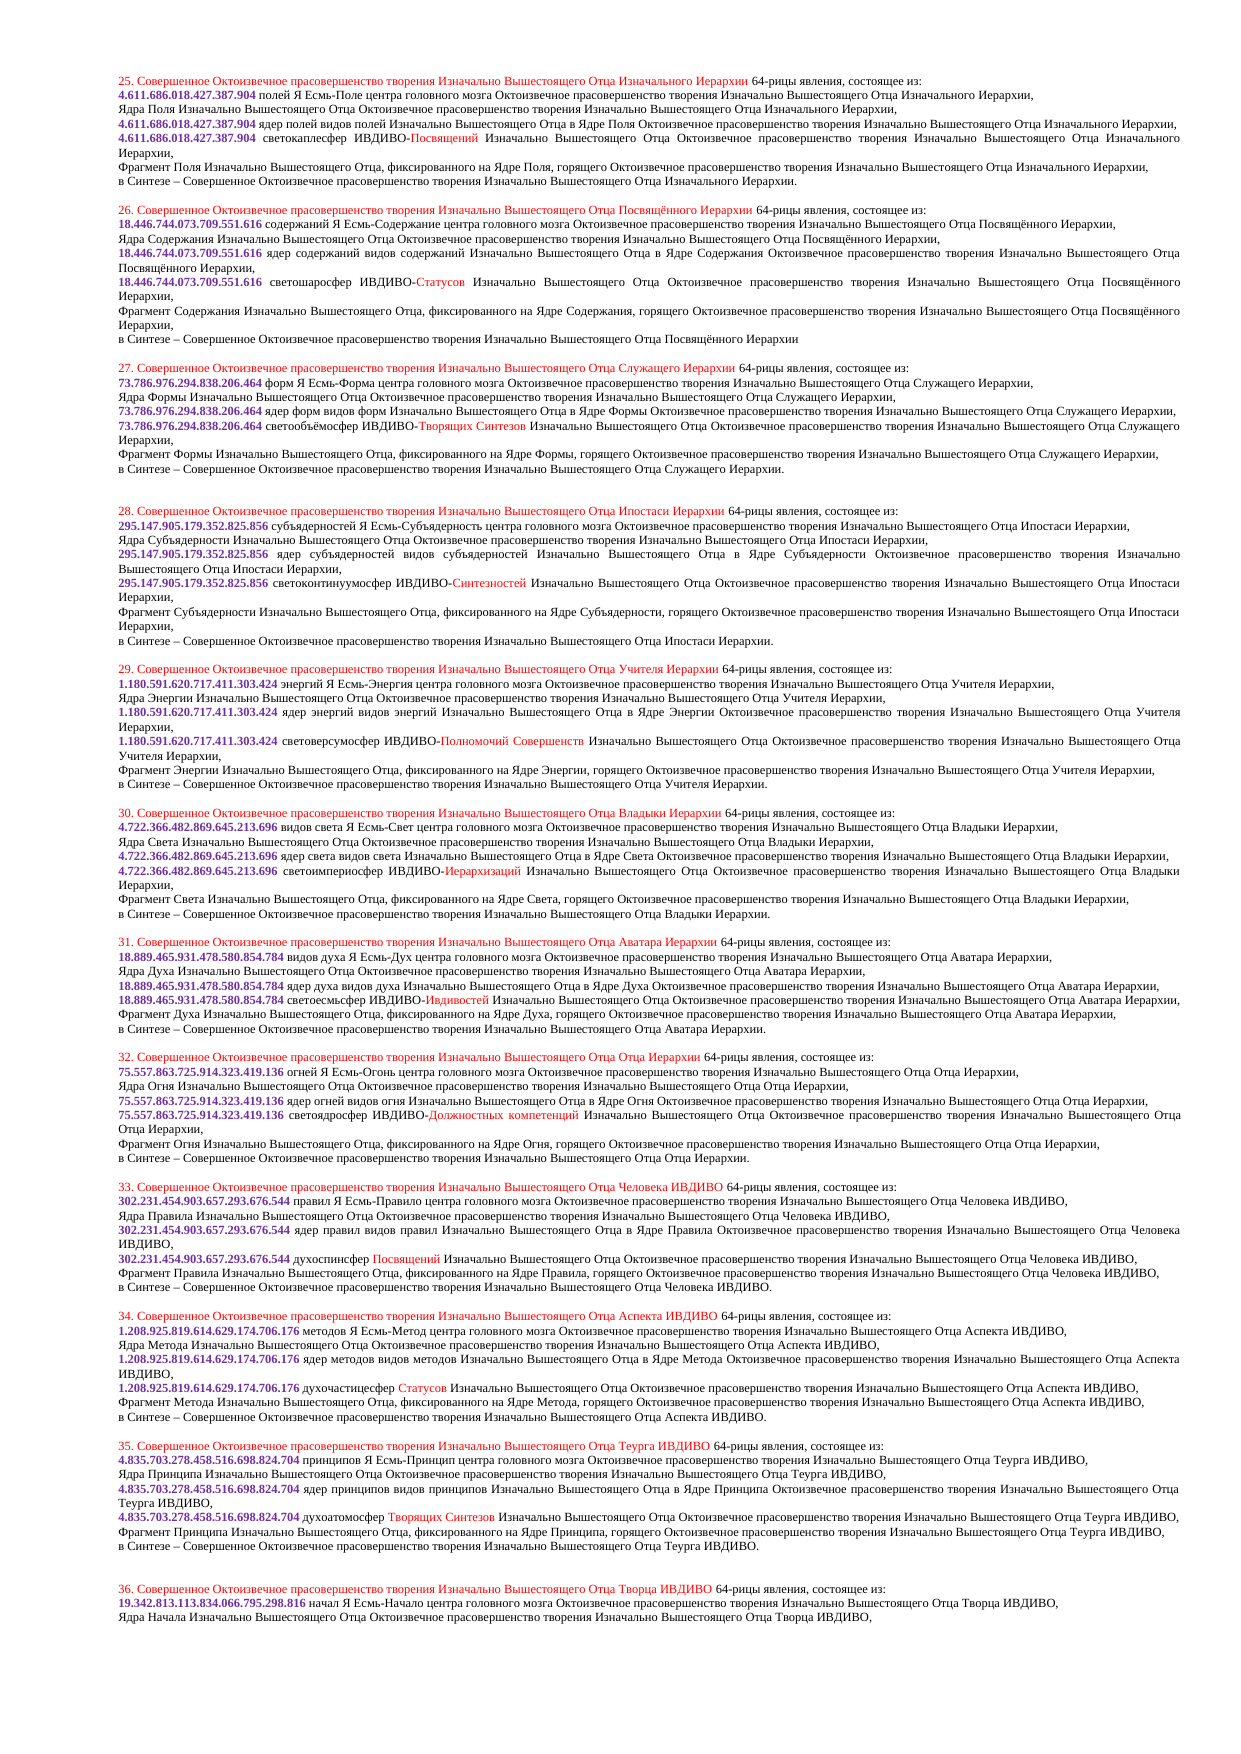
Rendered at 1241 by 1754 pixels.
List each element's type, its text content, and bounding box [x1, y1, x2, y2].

text 34. Совершенное Октоизвечное прасовершенство творения Изначально Вышестоящего Отца Аспекта ИВДИВО 64-рицы явления, состоящее из: [118, 1309, 1181, 1323]
text 302.231.454.903.657.293.676.544 правил Я Есмь-Правило центра головного мозга Октоизвечное прасовершенство творения Изначально Вышестоящего Отца Человека ИВДИВО, [118, 1194, 1181, 1208]
text в Синтезе – Совершенное Октоизвечное прасовершенство творения Изначально Вышестоящего Отца Аватара Иерархии. [118, 1021, 1181, 1036]
text 302.231.454.903.657.293.676.544 ядер правил видов правил Изначально Вышестоящего Отца в Ядре Правила Октоизвечное прасовершенство творения Изначально Вышестоящего Отца Человека ИВДИВО, [118, 1223, 1181, 1251]
text 18.889.465.931.478.580.854.784 видов духа Я Есмь-Дух центра головного мозга Октоизвечное прасовершенство творения Изначально Вышестоящего Отца Аватара Иерархии, [118, 949, 1181, 964]
text 4.611.686.018.427.387.904 светокаплесфер ИВДИВО-Посвящений Изначально Вышестоящего Отца Октоизвечное прасовершенство творения Изначально Вышестоящего Отца Изначального Иерархии, [118, 131, 1181, 160]
text 27. Совершенное Октоизвечное прасовершенство творения Изначально Вышестоящего Отца Служащего Иерархии 64-рицы явления, состоящее из: [118, 361, 1181, 375]
text 302.231.454.903.657.293.676.544 духоспинсфер Посвящений Изначально Вышестоящего Отца Октоизвечное прасовершенство творения Изначально Вышестоящего Отца Человека ИВДИВО, [118, 1251, 1181, 1266]
text Фрагмент Формы Изначально Вышестоящего Отца, фиксированного на Ядре Формы, горящего Октоизвечное прасовершенство творения Изначально Вышестоящего Отца Служащего Иерархии, [118, 447, 1181, 462]
text Фрагмент Субъядерности Изначально Вышестоящего Отца, фиксированного на Ядре Субъядерности, горящего Октоизвечное прасовершенство творения Изначально Вышестоящего Отца Ипостаси Иерархии, [118, 604, 1181, 633]
text Фрагмент Духа Изначально Вышестоящего Отца, фиксированного на Ядре Духа, горящего Октоизвечное прасовершенство творения Изначально Вышестоящего Отца Аватара Иерархии, [118, 1007, 1181, 1021]
text 4.611.686.018.427.387.904 полей Я Есмь-Поле центра головного мозга Октоизвечное прасовершенство творения Изначально Вышестоящего Отца Изначального Иерархии, [118, 88, 1181, 102]
text Фрагмент Правила Изначально Вышестоящего Отца, фиксированного на Ядре Правила, горящего Октоизвечное прасовершенство творения Изначально Вышестоящего Отца Человека ИВДИВО, [118, 1266, 1181, 1280]
text в Синтезе – Совершенное Октоизвечное прасовершенство творения Изначально Вышестоящего Отца Служащего Иерархии. [118, 462, 1181, 476]
text 35. Совершенное Октоизвечное прасовершенство творения Изначально Вышестоящего Отца Теурга ИВДИВО 64-рицы явления, состоящее из: [118, 1438, 1181, 1453]
text 28. Совершенное Октоизвечное прасовершенство творения Изначально Вышестоящего Отца Ипостаси Иерархии 64-рицы явления, состоящее из: [118, 504, 1181, 518]
text 26. Совершенное Октоизвечное прасовершенство творения Изначально Вышестоящего Отца Посвящённого Иерархии 64-рицы явления, состоящее из: [118, 203, 1181, 217]
text в Синтезе – Совершенное Октоизвечное прасовершенство творения Изначально Вышестоящего Отца Теурга ИВДИВО. [118, 1539, 1181, 1553]
text 18.889.465.931.478.580.854.784 ядер духа видов духа Изначально Вышестоящего Отца в Ядре Духа Октоизвечное прасовершенство творения Изначально Вышестоящего Отца Аватара Иерархии, [118, 978, 1181, 993]
text Фрагмент Принципа Изначально Вышестоящего Отца, фиксированного на Ядре Принципа, горящего Октоизвечное прасовершенство творения Изначально Вышестоящего Отца Теурга ИВДИВО, [118, 1524, 1181, 1539]
text 1.208.925.819.614.629.174.706.176 духочастицесфер Статусов Изначально Вышестоящего Отца Октоизвечное прасовершенство творения Изначально Вышестоящего Отца Аспекта ИВДИВО, [118, 1381, 1181, 1395]
text 25. Совершенное Октоизвечное прасовершенство творения Изначально Вышестоящего Отца Изначального Иерархии 64-рицы явления, состоящее из: [118, 73, 1181, 88]
text 4.835.703.278.458.516.698.824.704 принципов Я Есмь-Принцип центра головного мозга Октоизвечное прасовершенство творения Изначально Вышестоящего Отца Теурга ИВДИВО, [118, 1453, 1181, 1467]
text 1.208.925.819.614.629.174.706.176 методов Я Есмь-Метод центра головного мозга Октоизвечное прасовершенство творения Изначально Вышестоящего Отца Аспекта ИВДИВО, [118, 1323, 1181, 1338]
text Ядра Энергии Изначально Вышестоящего Отца Октоизвечное прасовершенство творения Изначально Вышестоящего Отца Учителя Иерархии, [118, 691, 1181, 705]
text 295.147.905.179.352.825.856 ядер субъядерностей видов субъядерностей Изначально Вышестоящего Отца в Ядре Субъядерности Октоизвечное прасовершенство творения Изначально Вышестоящего Отца Ипостаси Иерархии, [118, 547, 1181, 576]
text Ядра Начала Изначально Вышестоящего Отца Октоизвечное прасовершенство творения Изначально Вышестоящего Отца Творца ИВДИВО, [118, 1610, 1181, 1624]
text Фрагмент Метода Изначально Вышестоящего Отца, фиксированного на Ядре Метода, горящего Октоизвечное прасовершенство творения Изначально Вышестоящего Отца Аспекта ИВДИВО, [118, 1395, 1181, 1409]
text Фрагмент Энергии Изначально Вышестоящего Отца, фиксированного на Ядре Энергии, горящего Октоизвечное прасовершенство творения Изначально Вышестоящего Отца Учителя Иерархии, [118, 763, 1181, 777]
text Фрагмент Содержания Изначально Вышестоящего Отца, фиксированного на Ядре Содержания, горящего Октоизвечное прасовершенство творения Изначально Вышестоящего Отца Посвящённого Иерархии, [118, 303, 1181, 332]
text Ядра Метода Изначально Вышестоящего Отца Октоизвечное прасовершенство творения Изначально Вышестоящего Отца Аспекта ИВДИВО, [118, 1338, 1181, 1352]
text Ядра Формы Изначально Вышестоящего Отца Октоизвечное прасовершенство творения Изначально Вышестоящего Отца Служащего Иерархии, [118, 390, 1181, 404]
text в Синтезе – Совершенное Октоизвечное прасовершенство творения Изначально Вышестоящего Отца Посвящённого Иерархии [118, 332, 1181, 347]
text 73.786.976.294.838.206.464 ядер форм видов форм Изначально Вышестоящего Отца в Ядре Формы Октоизвечное прасовершенство творения Изначально Вышестоящего Отца Служащего Иерархии, [118, 404, 1181, 418]
text 29. Совершенное Октоизвечное прасовершенство творения Изначально Вышестоящего Отца Учителя Иерархии 64-рицы явления, состоящее из: [118, 662, 1181, 676]
text Ядра Света Изначально Вышестоящего Отца Октоизвечное прасовершенство творения Изначально Вышестоящего Отца Владыки Иерархии, [118, 834, 1181, 849]
text 75.557.863.725.914.323.419.136 светоядросфер ИВДИВО-Должностных компетенций Изначально Вышестоящего Отца Октоизвечное прасовершенство творения Изначально Вышестоящего Отца Отца Иерархии, [118, 1108, 1181, 1136]
text 295.147.905.179.352.825.856 светоконтинуумосфер ИВДИВО-Синтезностей Изначально Вышестоящего Отца Октоизвечное прасовершенство творения Изначально Вышестоящего Отца Ипостаси Иерархии, [118, 576, 1181, 604]
text 1.208.925.819.614.629.174.706.176 ядер методов видов методов Изначально Вышестоящего Отца в Ядре Метода Октоизвечное прасовершенство творения Изначально Вышестоящего Отца Аспекта ИВДИВО, [118, 1352, 1181, 1381]
text 32. Совершенное Октоизвечное прасовершенство творения Изначально Вышестоящего Отца Отца Иерархии 64-рицы явления, состоящее из: [118, 1050, 1181, 1064]
text 31. Совершенное Октоизвечное прасовершенство творения Изначально Вышестоящего Отца Аватара Иерархии 64-рицы явления, состоящее из: [118, 935, 1181, 949]
text Ядра Правила Изначально Вышестоящего Отца Октоизвечное прасовершенство творения Изначально Вышестоящего Отца Человека ИВДИВО, [118, 1208, 1181, 1223]
text 4.722.366.482.869.645.213.696 ядер света видов света Изначально Вышестоящего Отца в Ядре Света Октоизвечное прасовершенство творения Изначально Вышестоящего Отца Владыки Иерархии, [118, 849, 1181, 863]
text 4.722.366.482.869.645.213.696 видов света Я Есмь-Свет центра головного мозга Октоизвечное прасовершенство творения Изначально Вышестоящего Отца Владыки Иерархии, [118, 820, 1181, 834]
text Ядра Огня Изначально Вышестоящего Отца Октоизвечное прасовершенство творения Изначально Вышестоящего Отца Отца Иерархии, [118, 1079, 1181, 1093]
text 73.786.976.294.838.206.464 форм Я Есмь-Форма центра головного мозга Октоизвечное прасовершенство творения Изначально Вышестоящего Отца Служащего Иерархии, [118, 375, 1181, 390]
text 295.147.905.179.352.825.856 субъядерностей Я Есмь-Субъядерность центра головного мозга Октоизвечное прасовершенство творения Изначально Вышестоящего Отца Ипостаси Иерархии, [118, 518, 1181, 533]
text 1.180.591.620.717.411.303.424 световерсумосфер ИВДИВО-Полномочий Совершенств Изначально Вышестоящего Отца Октоизвечное прасовершенство творения Изначально Вышестоящего Отца Учителя Иерархии, [118, 734, 1181, 763]
text 18.889.465.931.478.580.854.784 светоесмьсфер ИВДИВО-Ивдивостей Изначально Вышестоящего Отца Октоизвечное прасовершенство творения Изначально Вышестоящего Отца Аватара Иерархии, [118, 993, 1181, 1007]
text 18.446.744.073.709.551.616 ядер содержаний видов содержаний Изначально Вышестоящего Отца в Ядре Содержания Октоизвечное прасовершенство творения Изначально Вышестоящего Отца Посвящённого Иерархии, [118, 246, 1181, 275]
text 75.557.863.725.914.323.419.136 огней Я Есмь-Огонь центра головного мозга Октоизвечное прасовершенство творения Изначально Вышестоящего Отца Отца Иерархии, [118, 1064, 1181, 1079]
text в Синтезе – Совершенное Октоизвечное прасовершенство творения Изначально Вышестоящего Отца Изначального Иерархии. [118, 174, 1181, 188]
text Фрагмент Поля Изначально Вышестоящего Отца, фиксированного на Ядре Поля, горящего Октоизвечное прасовершенство творения Изначально Вышестоящего Отца Изначального Иерархии, [118, 160, 1181, 174]
text 4.611.686.018.427.387.904 ядер полей видов полей Изначально Вышестоящего Отца в Ядре Поля Октоизвечное прасовершенство творения Изначально Вышестоящего Отца Изначального Иерархии, [118, 117, 1181, 131]
text 19.342.813.113.834.066.795.298.816 начал Я Есмь-Начало центра головного мозга Октоизвечное прасовершенство творения Изначально Вышестоящего Отца Творца ИВДИВО, [118, 1596, 1181, 1610]
text 1.180.591.620.717.411.303.424 энергий Я Есмь-Энергия центра головного мозга Октоизвечное прасовершенство творения Изначально Вышестоящего Отца Учителя Иерархии, [118, 676, 1181, 691]
text 36. Совершенное Октоизвечное прасовершенство творения Изначально Вышестоящего Отца Творца ИВДИВО 64-рицы явления, состоящее из: [118, 1581, 1181, 1596]
text 30. Совершенное Октоизвечное прасовершенство творения Изначально Вышестоящего Отца Владыки Иерархии 64-рицы явления, состоящее из: [118, 806, 1181, 820]
text в Синтезе – Совершенное Октоизвечное прасовершенство творения Изначально Вышестоящего Отца Учителя Иерархии. [118, 777, 1181, 791]
text в Синтезе – Совершенное Октоизвечное прасовершенство творения Изначально Вышестоящего Отца Ипостаси Иерархии. [118, 633, 1181, 648]
text 18.446.744.073.709.551.616 содержаний Я Есмь-Содержание центра головного мозга Октоизвечное прасовершенство творения Изначально Вышестоящего Отца Посвящённого Иерархии, [118, 217, 1181, 232]
text 73.786.976.294.838.206.464 светообъёмосфер ИВДИВО-Творящих Синтезов Изначально Вышестоящего Отца Октоизвечное прасовершенство творения Изначально Вышестоящего Отца Служащего Иерархии, [118, 418, 1181, 447]
text 75.557.863.725.914.323.419.136 ядер огней видов огня Изначально Вышестоящего Отца в Ядре Огня Октоизвечное прасовершенство творения Изначально Вышестоящего Отца Отца Иерархии, [118, 1093, 1181, 1108]
text 4.722.366.482.869.645.213.696 светоимпериосфер ИВДИВО-Иерархизаций Изначально Вышестоящего Отца Октоизвечное прасовершенство творения Изначально Вышестоящего Отца Владыки Иерархии, [118, 863, 1181, 892]
text 4.835.703.278.458.516.698.824.704 духоатомосфер Творящих Синтезов Изначально Вышестоящего Отца Октоизвечное прасовершенство творения Изначально Вышестоящего Отца Теурга ИВДИВО, [118, 1510, 1181, 1524]
text в Синтезе – Совершенное Октоизвечное прасовершенство творения Изначально Вышестоящего Отца Отца Иерархии. [118, 1151, 1181, 1165]
text в Синтезе – Совершенное Октоизвечное прасовершенство творения Изначально Вышестоящего Отца Аспекта ИВДИВО. [118, 1409, 1181, 1424]
text в Синтезе – Совершенное Октоизвечное прасовершенство творения Изначально Вышестоящего Отца Владыки Иерархии. [118, 906, 1181, 921]
text Ядра Содержания Изначально Вышестоящего Отца Октоизвечное прасовершенство творения Изначально Вышестоящего Отца Посвящённого Иерархии, [118, 232, 1181, 246]
text 18.446.744.073.709.551.616 светошаросфер ИВДИВО-Статусов Изначально Вышестоящего Отца Октоизвечное прасовершенство творения Изначально Вышестоящего Отца Посвящённого Иерархии, [118, 275, 1181, 303]
text Ядра Субъядерности Изначально Вышестоящего Отца Октоизвечное прасовершенство творения Изначально Вышестоящего Отца Ипостаси Иерархии, [118, 533, 1181, 547]
text Фрагмент Огня Изначально Вышестоящего Отца, фиксированного на Ядре Огня, горящего Октоизвечное прасовершенство творения Изначально Вышестоящего Отца Отца Иерархии, [118, 1136, 1181, 1151]
text Ядра Поля Изначально Вышестоящего Отца Октоизвечное прасовершенство творения Изначально Вышестоящего Отца Изначального Иерархии, [118, 102, 1181, 117]
text 4.835.703.278.458.516.698.824.704 ядер принципов видов принципов Изначально Вышестоящего Отца в Ядре Принципа Октоизвечное прасовершенство творения Изначально Вышестоящего Отца Теурга ИВДИВО, [118, 1481, 1181, 1510]
text Фрагмент Света Изначально Вышестоящего Отца, фиксированного на Ядре Света, горящего Октоизвечное прасовершенство творения Изначально Вышестоящего Отца Владыки Иерархии, [118, 892, 1181, 906]
text в Синтезе – Совершенное Октоизвечное прасовершенство творения Изначально Вышестоящего Отца Человека ИВДИВО. [118, 1280, 1181, 1294]
text Ядра Духа Изначально Вышестоящего Отца Октоизвечное прасовершенство творения Изначально Вышестоящего Отца Аватара Иерархии, [118, 964, 1181, 978]
text Ядра Принципа Изначально Вышестоящего Отца Октоизвечное прасовершенство творения Изначально Вышестоящего Отца Теурга ИВДИВО, [118, 1467, 1181, 1481]
text 33. Совершенное Октоизвечное прасовершенство творения Изначально Вышестоящего Отца Человека ИВДИВО 64-рицы явления, состоящее из: [118, 1179, 1181, 1194]
text 1.180.591.620.717.411.303.424 ядер энергий видов энергий Изначально Вышестоящего Отца в Ядре Энергии Октоизвечное прасовершенство творения Изначально Вышестоящего Отца Учителя Иерархии, [118, 705, 1181, 734]
